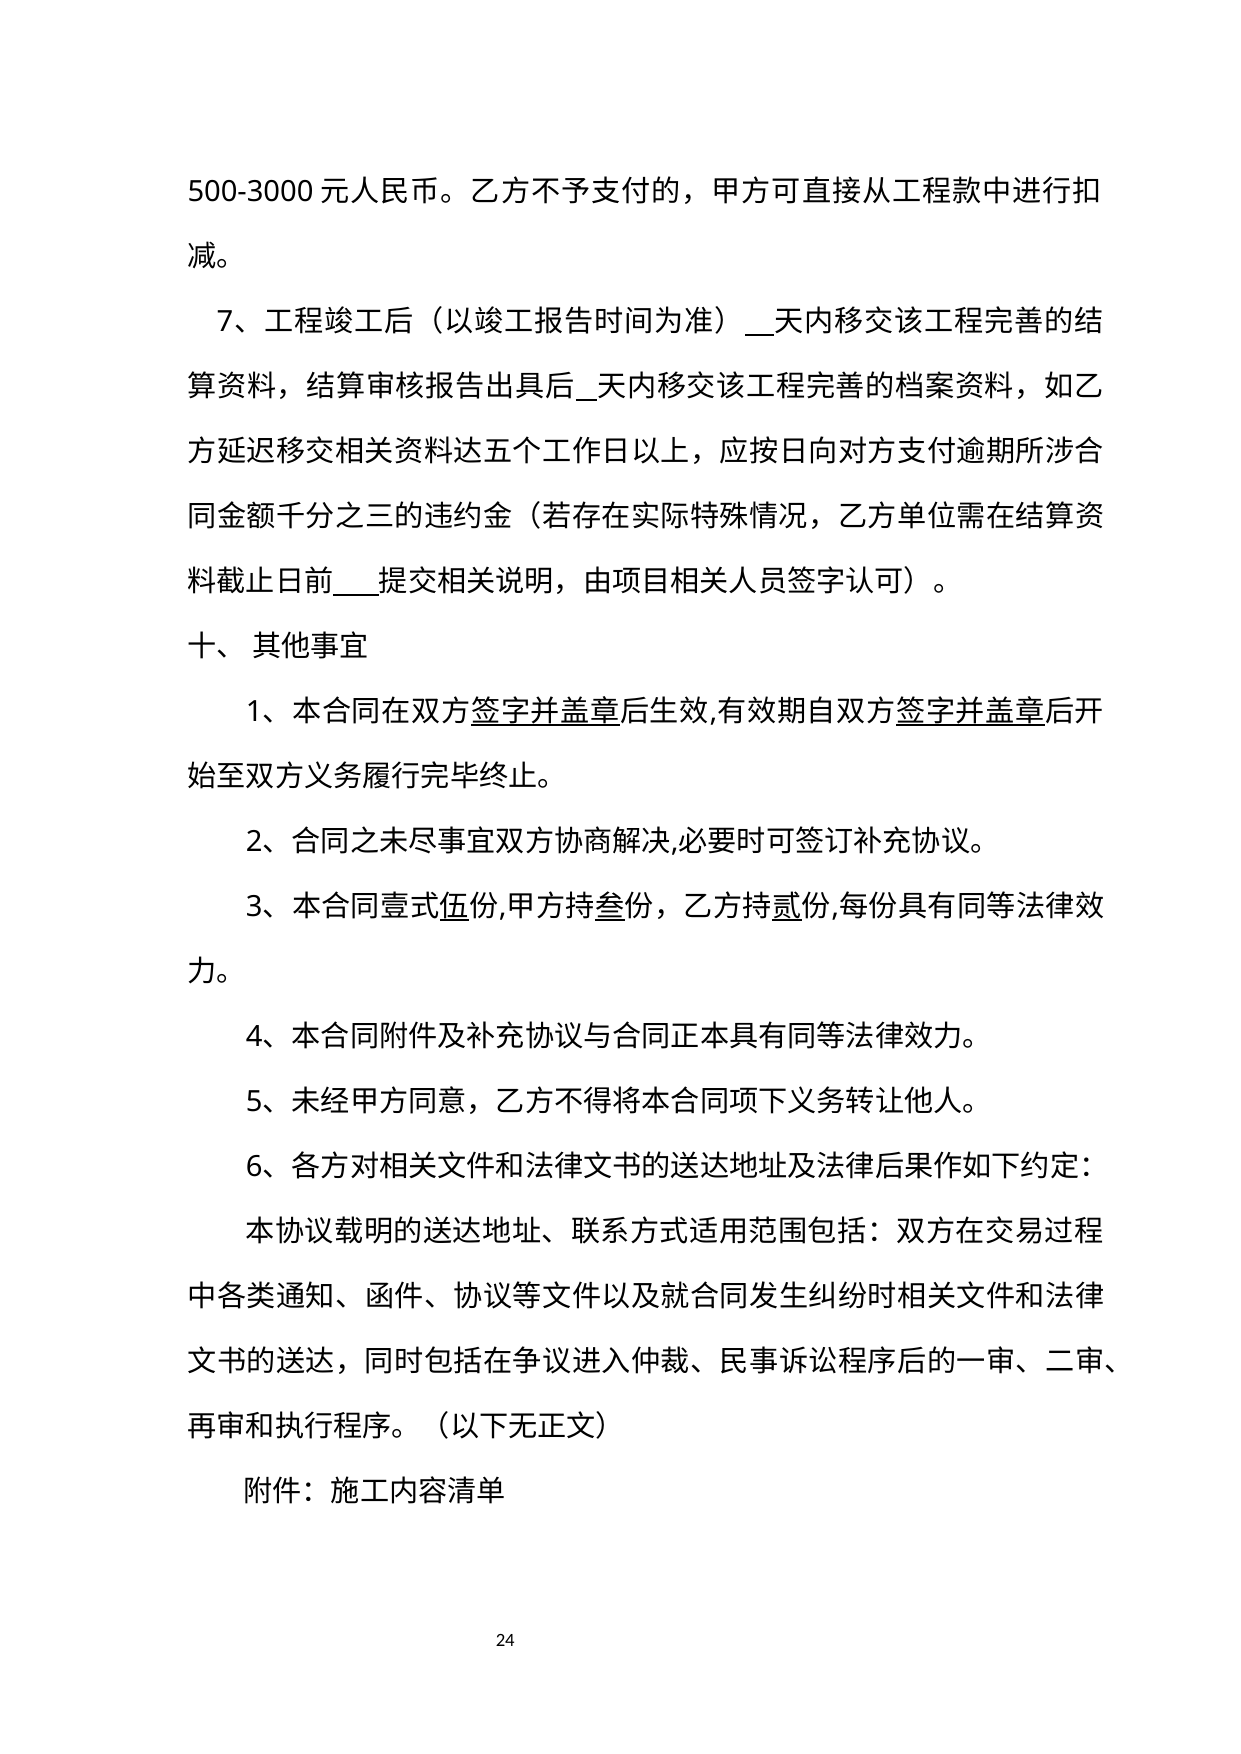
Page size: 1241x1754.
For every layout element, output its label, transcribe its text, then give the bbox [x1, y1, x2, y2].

text 3、本合同壹式伍份,甲方持叁份，乙方持贰份,每份具有同等法律效力。 [187, 871, 1104, 1001]
text 6、各方对相关文件和法律文书的送达地址及法律后果作如下约定： [187, 1131, 1104, 1196]
text 5、未经甲方同意，乙方不得将本合同项下义务转让他人。 [187, 1066, 1104, 1131]
text 本协议载明的送达地址、联系方式适用范围包括：双方在交易过程中各类通知、函件、协议等文件以及就合同发生纠纷时相关文件和法律文书的送达，同时包括在争议进入仲裁、民事诉讼程序后的一审、二审、再审和执行程序。（以下无正文） [187, 1196, 1104, 1456]
text 7、工程竣工后（以竣工报告时间为准） 天内移交该工程完善的结算资料，结算审核报告出具后 天内移交该工程完善的档案资料，如乙方延迟移交相关资料达五个工作日以上，应按日向对方支付逾期所涉合同金额千分之三的违约金（若存在实际特殊情况，乙方单位需在结算资料截止日前 提交相关说明，由项目相关人员签字认可）。 [187, 286, 1104, 611]
text 十、 其他事宜 [187, 611, 1104, 676]
text 2、合同之未尽事宜双方协商解决,必要时可签订补充协议。 [187, 806, 1104, 871]
text 附件：施工内容清单 [187, 1456, 1104, 1521]
text 4、本合同附件及补充协议与合同正本具有同等法律效力。 [187, 1001, 1104, 1066]
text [187, 156, 1104, 286]
text 1、本合同在双方签字并盖章后生效,有效期自双方签字并盖章后开始至双方义务履行完毕终止。 [187, 676, 1104, 806]
